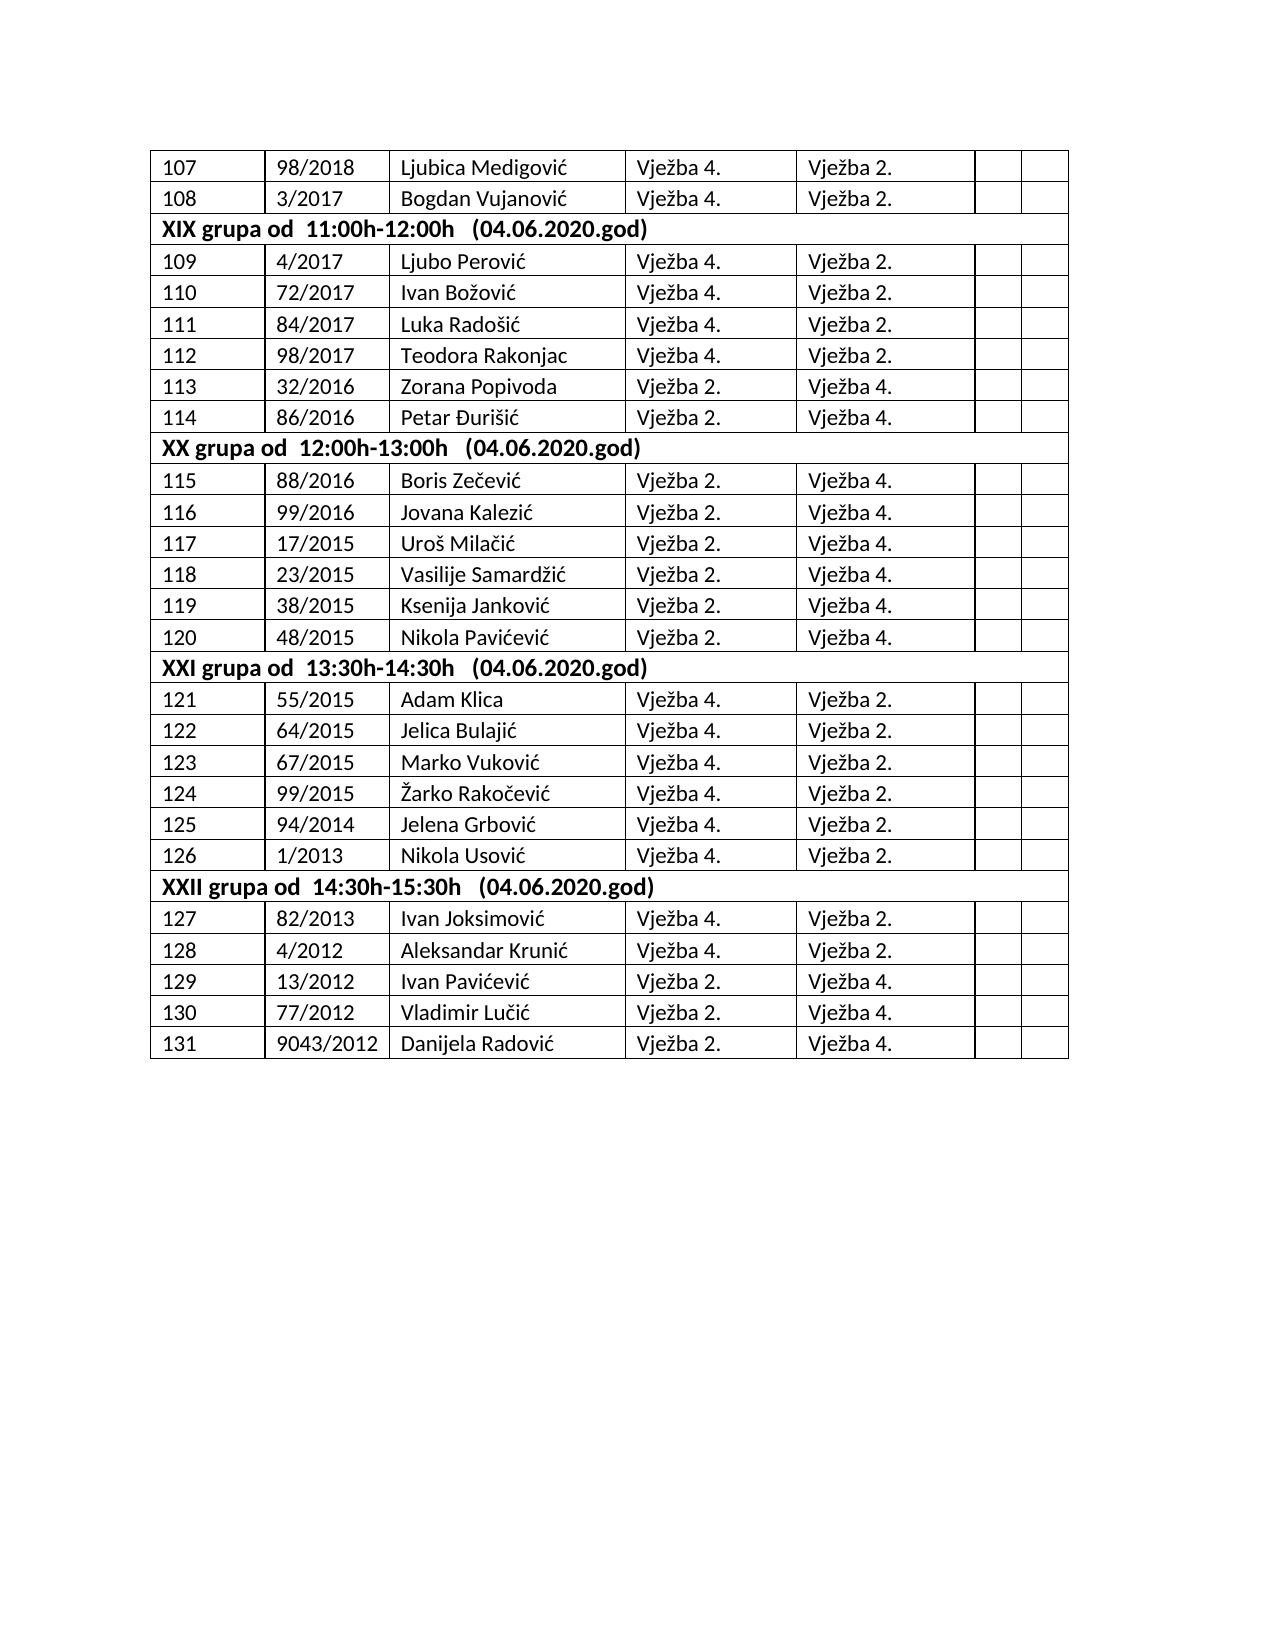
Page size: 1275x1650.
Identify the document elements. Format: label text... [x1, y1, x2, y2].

table_cell Vježba 4. [626, 715, 796, 745]
table_cell [1022, 808, 1068, 838]
table_cell Vježba 2. [797, 683, 974, 713]
table_cell [1022, 182, 1068, 212]
table_cell 109 [151, 245, 264, 275]
table_cell Uroš Milačić [390, 527, 625, 557]
table_cell [976, 902, 1021, 932]
table_cell [976, 934, 1021, 964]
table_cell [976, 339, 1021, 369]
table_cell [1022, 339, 1068, 369]
table_cell [976, 808, 1021, 838]
table_cell [1022, 996, 1068, 1026]
table_cell [1022, 902, 1068, 932]
table_cell Vježba 4. [797, 620, 974, 651]
table_cell 131 [151, 1027, 264, 1057]
table_cell Vježba 4. [626, 934, 796, 964]
table_cell Vježba 4. [797, 401, 974, 432]
table_cell [1022, 558, 1068, 588]
table_cell [1022, 245, 1068, 275]
table_cell [1022, 464, 1068, 494]
table_cell 17/2015 [266, 527, 389, 557]
table_cell [976, 245, 1021, 275]
table_cell XX grupa od 12:00h-13:00h (04.06.2020.god) [151, 433, 1068, 463]
table_cell 128 [151, 934, 264, 964]
table_cell Vježba 2. [797, 308, 974, 338]
table_cell Marko Vuković [390, 746, 625, 776]
table_cell 88/2016 [266, 464, 389, 494]
table_cell 1/2013 [266, 840, 389, 870]
table_cell Vježba 4. [626, 276, 796, 307]
table_cell 117 [151, 527, 264, 557]
table_cell 125 [151, 808, 264, 838]
table_cell Vježba 2. [797, 339, 974, 369]
table_cell Bogdan Vujanović [390, 182, 625, 212]
table_cell [976, 840, 1021, 870]
table_cell Vježba 2. [797, 808, 974, 838]
table_cell [1022, 683, 1068, 713]
table_cell Nikola Pavićević [390, 620, 625, 651]
table_cell 126 [151, 840, 264, 870]
table_cell Danijela Radović [390, 1027, 625, 1057]
table_cell 99/2016 [266, 495, 389, 526]
table_cell [1022, 746, 1068, 776]
table_cell 110 [151, 276, 264, 307]
table_cell 64/2015 [266, 715, 389, 745]
table_cell Vježba 2. [797, 840, 974, 870]
table_cell 82/2013 [266, 902, 389, 932]
table_cell Vježba 4. [797, 589, 974, 619]
table_cell Žarko Rakočević [390, 777, 625, 807]
table_cell [1022, 777, 1068, 807]
table_cell [976, 370, 1021, 400]
table_cell Vježba 2. [797, 902, 974, 932]
table_cell Vasilije Samardžić [390, 558, 625, 588]
table_cell 84/2017 [266, 308, 389, 338]
table_cell Vježba 2. [626, 965, 796, 995]
table_cell [976, 965, 1021, 995]
table_cell Vježba 4. [797, 495, 974, 526]
table_cell Vježba 2. [797, 746, 974, 776]
table_cell Ivan Božović [390, 276, 625, 307]
table_cell 111 [151, 308, 264, 338]
table_cell [976, 308, 1021, 338]
table_cell 38/2015 [266, 589, 389, 619]
table_cell Vježba 2. [626, 495, 796, 526]
table_cell [976, 182, 1021, 212]
table_cell [1022, 1027, 1068, 1057]
table_cell 4/2017 [266, 245, 389, 275]
table_cell Ljubo Perović [390, 245, 625, 275]
table_cell Vježba 2. [797, 151, 974, 181]
table_cell Adam Klica [390, 683, 625, 713]
table_cell 116 [151, 495, 264, 526]
table_cell Vježba 4. [626, 151, 796, 181]
table_cell Vježba 4. [626, 746, 796, 776]
table_cell Vježba 2. [626, 1027, 796, 1057]
table_cell Vježba 4. [797, 558, 974, 588]
table_cell XIX grupa od 11:00h-12:00h (04.06.2020.god) [151, 214, 1068, 244]
table_cell Jelica Bulajić [390, 715, 625, 745]
table_cell [976, 401, 1021, 432]
table_cell [1022, 495, 1068, 526]
table_cell 72/2017 [266, 276, 389, 307]
table_cell Vježba 2. [626, 589, 796, 619]
table_cell 124 [151, 777, 264, 807]
table_cell 130 [151, 996, 264, 1026]
table_cell 86/2016 [266, 401, 389, 432]
table_cell [1022, 620, 1068, 651]
table_cell 48/2015 [266, 620, 389, 651]
table_cell 122 [151, 715, 264, 745]
table_cell [1022, 589, 1068, 619]
table_cell 3/2017 [266, 182, 389, 212]
table_cell [1022, 840, 1068, 870]
table_cell Vježba 4. [626, 308, 796, 338]
table_cell Vježba 2. [626, 558, 796, 588]
table_cell [1022, 151, 1068, 181]
table_cell 120 [151, 620, 264, 651]
table_cell Vježba 4. [626, 840, 796, 870]
table_cell [976, 151, 1021, 181]
table_cell Ivan Joksimović [390, 902, 625, 932]
table_cell Vježba 2. [797, 934, 974, 964]
table_cell Jelena Grbović [390, 808, 625, 838]
table_cell [976, 1027, 1021, 1057]
table_cell Teodora Rakonjac [390, 339, 625, 369]
table_cell 118 [151, 558, 264, 588]
table_cell [976, 620, 1021, 651]
table_cell [1022, 308, 1068, 338]
table_cell Vladimir Lučić [390, 996, 625, 1026]
table_cell 123 [151, 746, 264, 776]
table_cell [976, 683, 1021, 713]
table_cell Vježba 4. [797, 370, 974, 400]
table_cell 94/2014 [266, 808, 389, 838]
table_cell Vježba 4. [797, 996, 974, 1026]
table_cell 108 [151, 182, 264, 212]
table_cell Vježba 2. [626, 620, 796, 651]
table_cell [1022, 965, 1068, 995]
table_cell Vježba 4. [626, 777, 796, 807]
table_cell [976, 527, 1021, 557]
table_cell [976, 495, 1021, 526]
table_cell [976, 276, 1021, 307]
table_cell Ksenija Janković [390, 589, 625, 619]
table_cell 98/2017 [266, 339, 389, 369]
table_cell 119 [151, 589, 264, 619]
table_cell 67/2015 [266, 746, 389, 776]
table_cell Ljubica Medigović [390, 151, 625, 181]
table_cell Ivan Pavićević [390, 965, 625, 995]
table_cell [976, 996, 1021, 1026]
table_cell 121 [151, 683, 264, 713]
table_cell Vježba 2. [626, 464, 796, 494]
table_cell Vježba 4. [626, 902, 796, 932]
table_cell 13/2012 [266, 965, 389, 995]
table_cell 99/2015 [266, 777, 389, 807]
table_cell [1022, 276, 1068, 307]
table_cell [1022, 527, 1068, 557]
table_cell Vježba 4. [626, 339, 796, 369]
table_cell Vježba 2. [626, 370, 796, 400]
table_cell [1022, 401, 1068, 432]
table_cell [976, 715, 1021, 745]
table_cell 55/2015 [266, 683, 389, 713]
table_cell Boris Zečević [390, 464, 625, 494]
table_cell [1022, 370, 1068, 400]
table_cell Vježba 4. [797, 464, 974, 494]
table_cell Vježba 2. [626, 996, 796, 1026]
table_cell 77/2012 [266, 996, 389, 1026]
table_cell [1022, 715, 1068, 745]
table_cell [1022, 934, 1068, 964]
table_cell [976, 464, 1021, 494]
table_cell Vježba 2. [626, 527, 796, 557]
table_cell Vježba 4. [626, 245, 796, 275]
table_cell Petar Đurišić [390, 401, 625, 432]
table_cell 23/2015 [266, 558, 389, 588]
table_cell Vježba 4. [797, 527, 974, 557]
table_cell 107 [151, 151, 264, 181]
table_cell Vježba 2. [797, 715, 974, 745]
table_cell 4/2012 [266, 934, 389, 964]
table_cell XXI grupa od 13:30h-14:30h (04.06.2020.god) [151, 652, 1068, 682]
table_cell Vježba 2. [797, 777, 974, 807]
table_cell Vježba 2. [797, 245, 974, 275]
table_cell 127 [151, 902, 264, 932]
table_cell XXII grupa od 14:30h-15:30h (04.06.2020.god) [151, 871, 1068, 901]
table_cell [976, 589, 1021, 619]
table_cell Vježba 4. [797, 1027, 974, 1057]
table_cell Nikola Usović [390, 840, 625, 870]
table_cell Vježba 2. [797, 182, 974, 212]
table_cell Zorana Popivoda [390, 370, 625, 400]
table_cell Vježba 2. [797, 276, 974, 307]
table_cell Vježba 4. [626, 683, 796, 713]
table_cell 114 [151, 401, 264, 432]
table_cell Jovana Kalezić [390, 495, 625, 526]
table_cell [976, 746, 1021, 776]
table_cell 115 [151, 464, 264, 494]
table_cell Aleksandar Krunić [390, 934, 625, 964]
table_cell 113 [151, 370, 264, 400]
table_cell 32/2016 [266, 370, 389, 400]
table_cell 112 [151, 339, 264, 369]
table_cell Luka Radošić [390, 308, 625, 338]
table_cell Vježba 4. [797, 965, 974, 995]
table_cell 98/2018 [266, 151, 389, 181]
table_cell 129 [151, 965, 264, 995]
table_cell [976, 558, 1021, 588]
table_cell [976, 777, 1021, 807]
table_cell 9043/2012 [266, 1027, 389, 1057]
table_cell Vježba 4. [626, 182, 796, 212]
table_cell Vježba 4. [626, 808, 796, 838]
table_cell Vježba 2. [626, 401, 796, 432]
